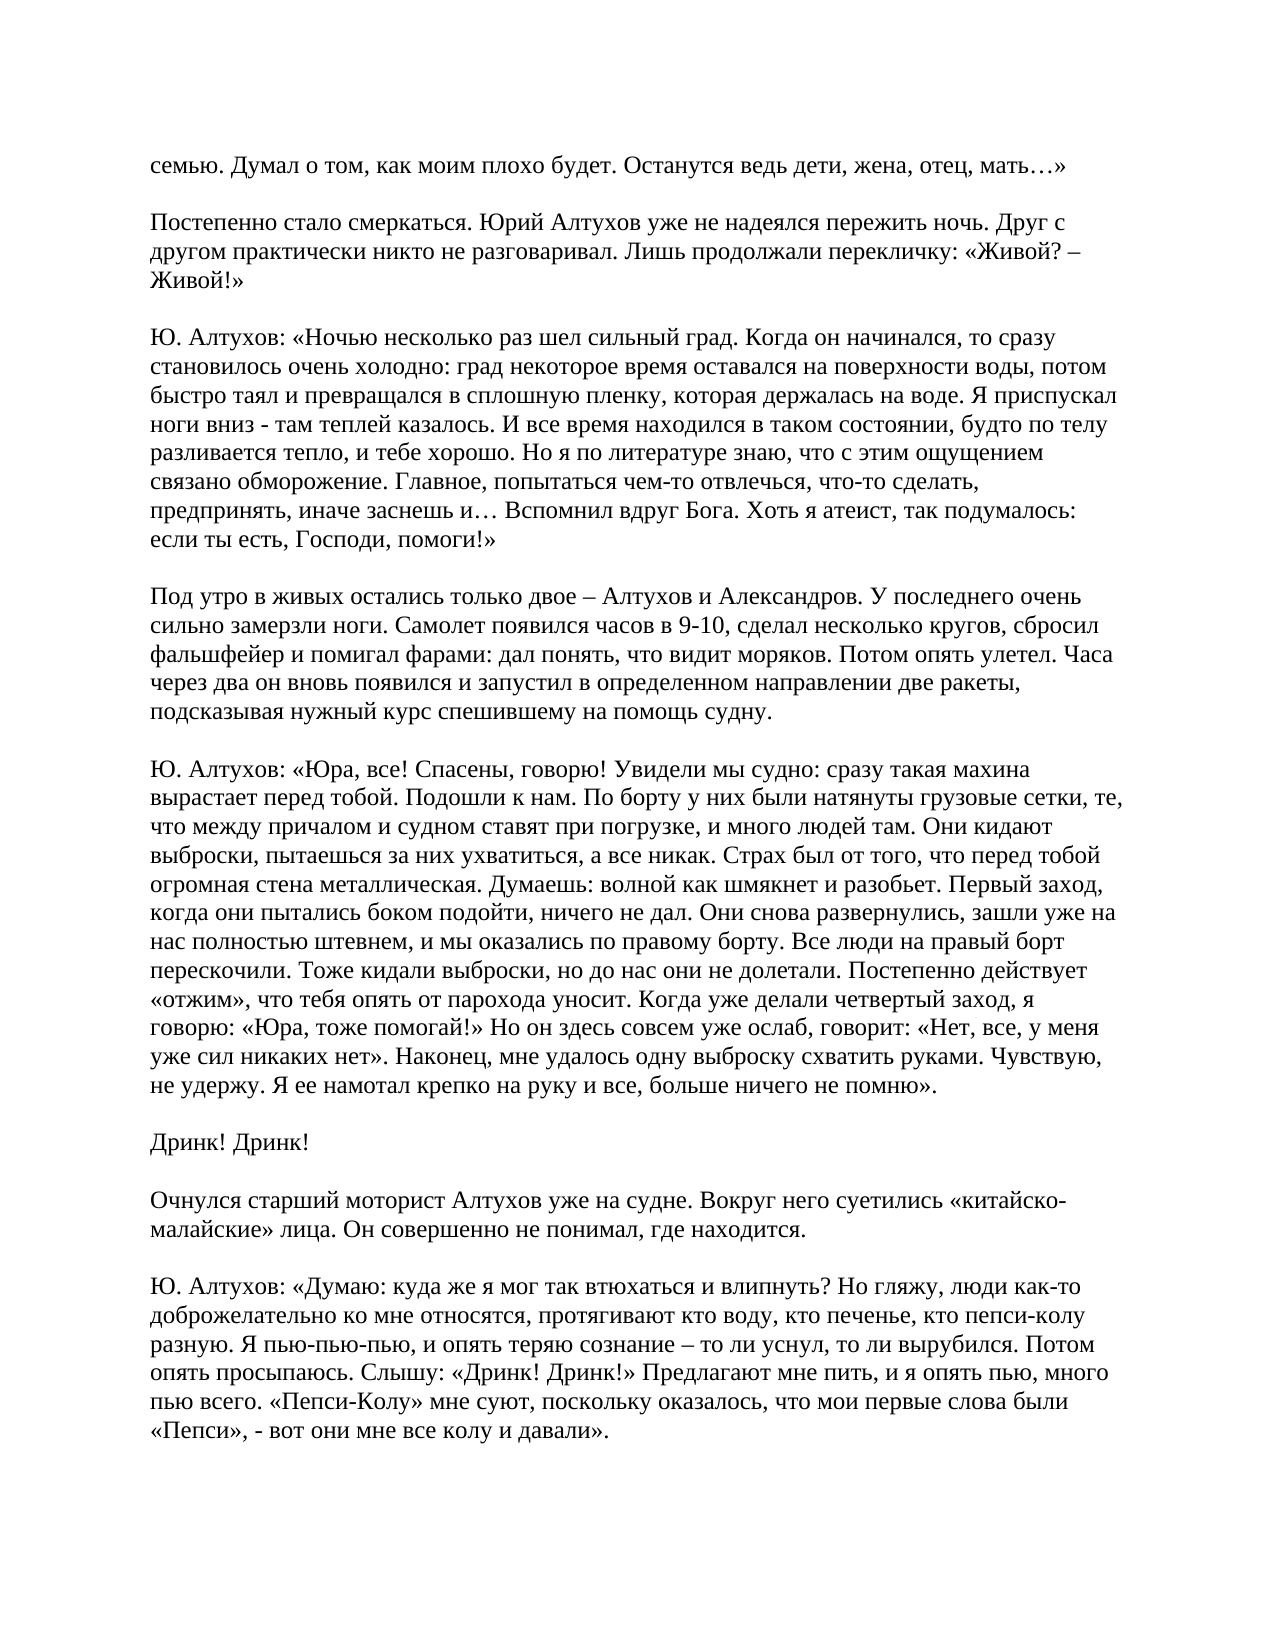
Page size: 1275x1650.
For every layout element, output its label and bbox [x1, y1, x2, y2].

text [150, 150, 1125, 1472]
